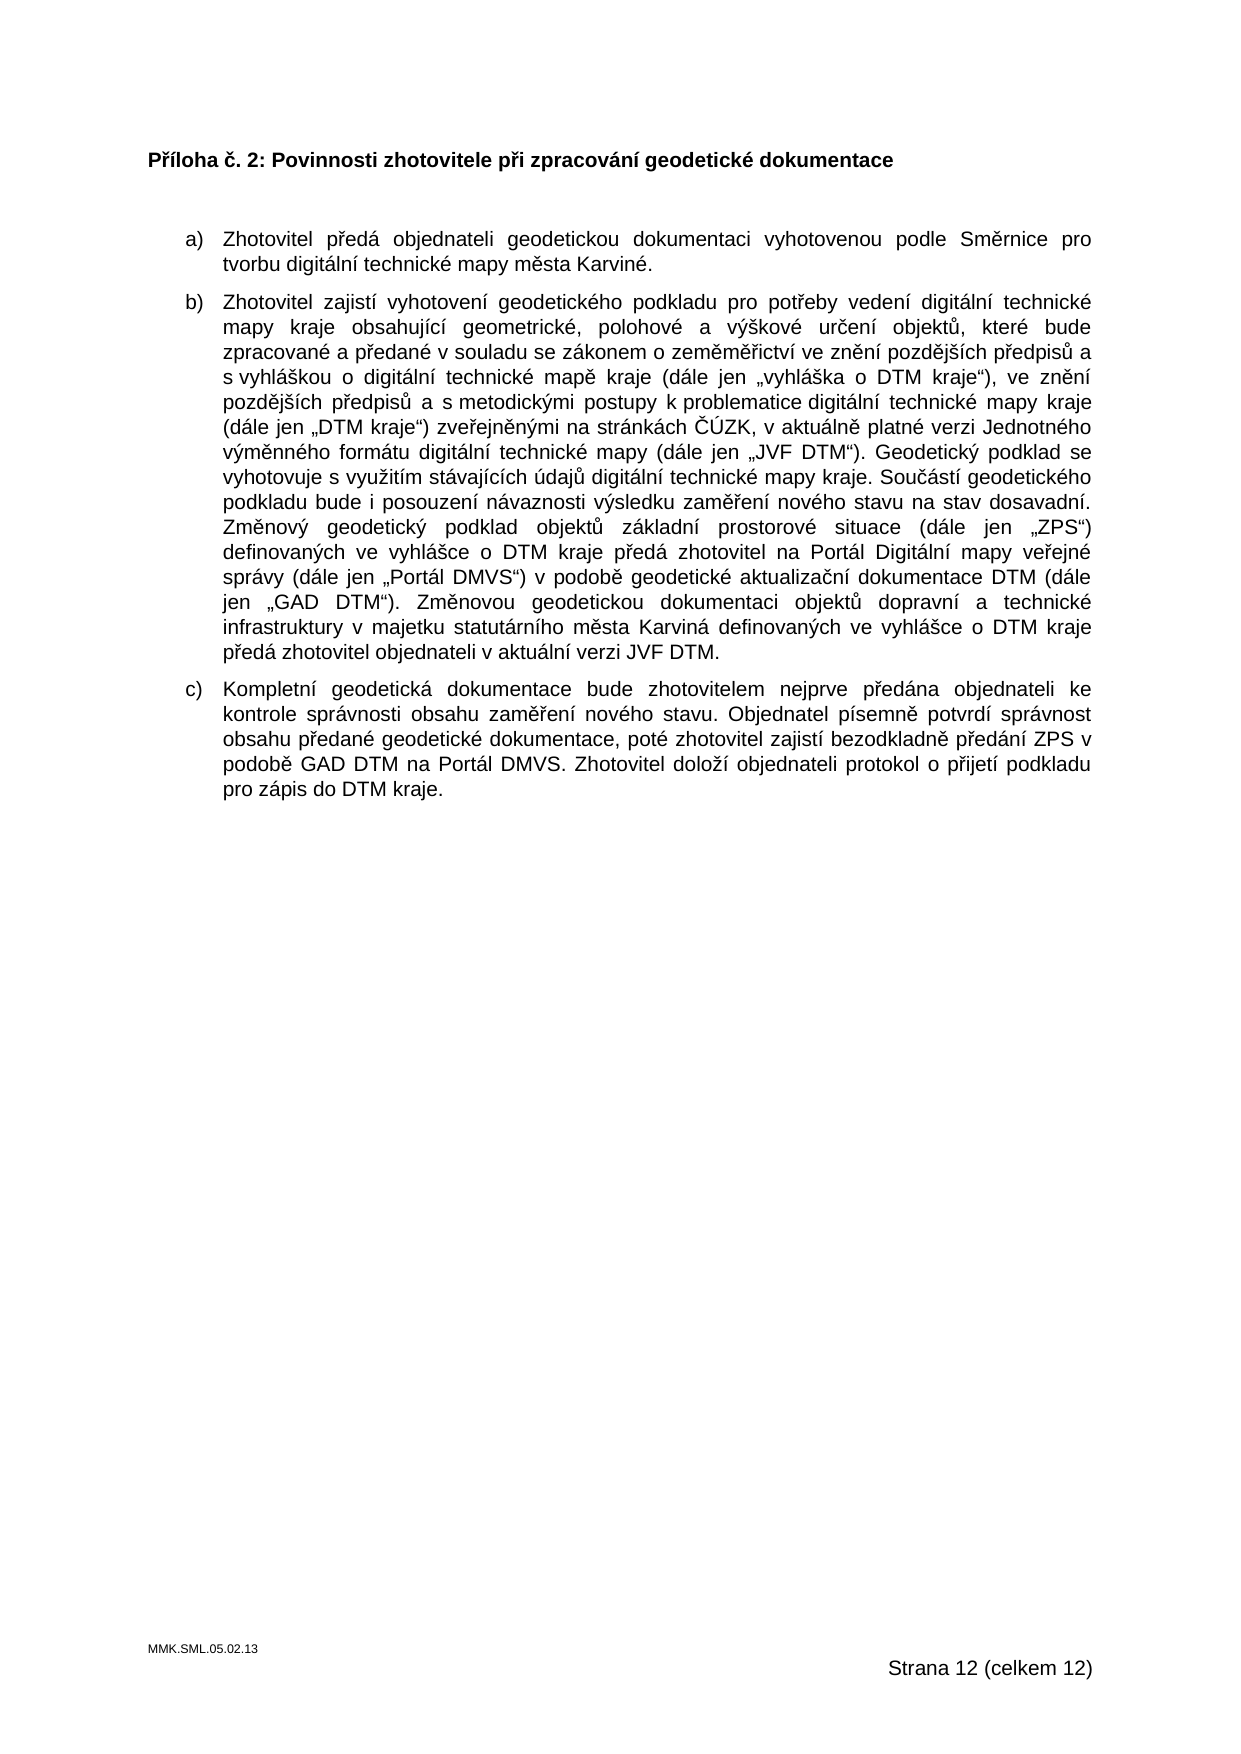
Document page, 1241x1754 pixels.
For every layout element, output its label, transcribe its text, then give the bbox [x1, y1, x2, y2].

text Příloha č. 2: Povinnosti zhotovitele při zpracování geodetické dokumentace [148, 148, 1093, 172]
subtitle Kompletní geodetická dokumentace bude zhotovitelem nejprve předána objednateli ke kontrole správnosti obsahu zaměření nového stavu. Objednatel písemně potvrdí správnost obsahu předané geodetické dokumentace, poté zhotovitel zajistí bezodkladně předání ZPS v podobě GAD DTM na Portál DMVS. Zhotovitel doloží objednateli protokol o přijetí podkladu pro zápis do DTM kraje. [185, 676, 1093, 801]
subtitle Zhotovitel zajistí vyhotovení geodetického podkladu pro potřeby vedení digitální technické mapy kraje obsahující geometrické, polohové a výškové určení objektů, které bude zpracované a předané v souladu se zákonem o zeměměřictví ve znění pozdějších předpisů a s vyhláškou o digitální technické mapě kraje (dále jen „vyhláška o DTM kraje“), ve znění pozdějších předpisů a s metodickými postupy k problematice digitální technické mapy kraje (dále jen „DTM kraje“) zveřejněnými na stránkách ČÚZK, v aktuálně platné verzi Jednotného výměnného formátu digitální technické mapy (dále jen „JVF DTM“). Geodetický podklad se vyhotovuje s využitím stávajících údajů digitální technické mapy kraje. Součástí geodetického podkladu bude i posouzení návaznosti výsledku zaměření nového stavu na stav dosavadní. Změnový geodetický podklad objektů základní prostorové situace (dále jen „ZPS“) definovaných ve vyhlášce o DTM kraje předá zhotovitel na Portál Digitální mapy veřejné správy (dále jen „Portál DMVS“) v podobě geodetické aktualizační dokumentace DTM (dále jen „GAD DTM“). Změnovou geodetickou dokumentaci objektů dopravní a technické infrastruktury v majetku statutárního města Karviná definovaných ve vyhlášce o DTM kraje předá zhotovitel objednateli v aktuální verzi JVF DTM. [185, 288, 1093, 663]
subtitle Zhotovitel předá objednateli geodetickou dokumentaci vyhotovenou podle Směrnice pro tvorbu digitální technické mapy města Karviné. [185, 226, 1093, 276]
